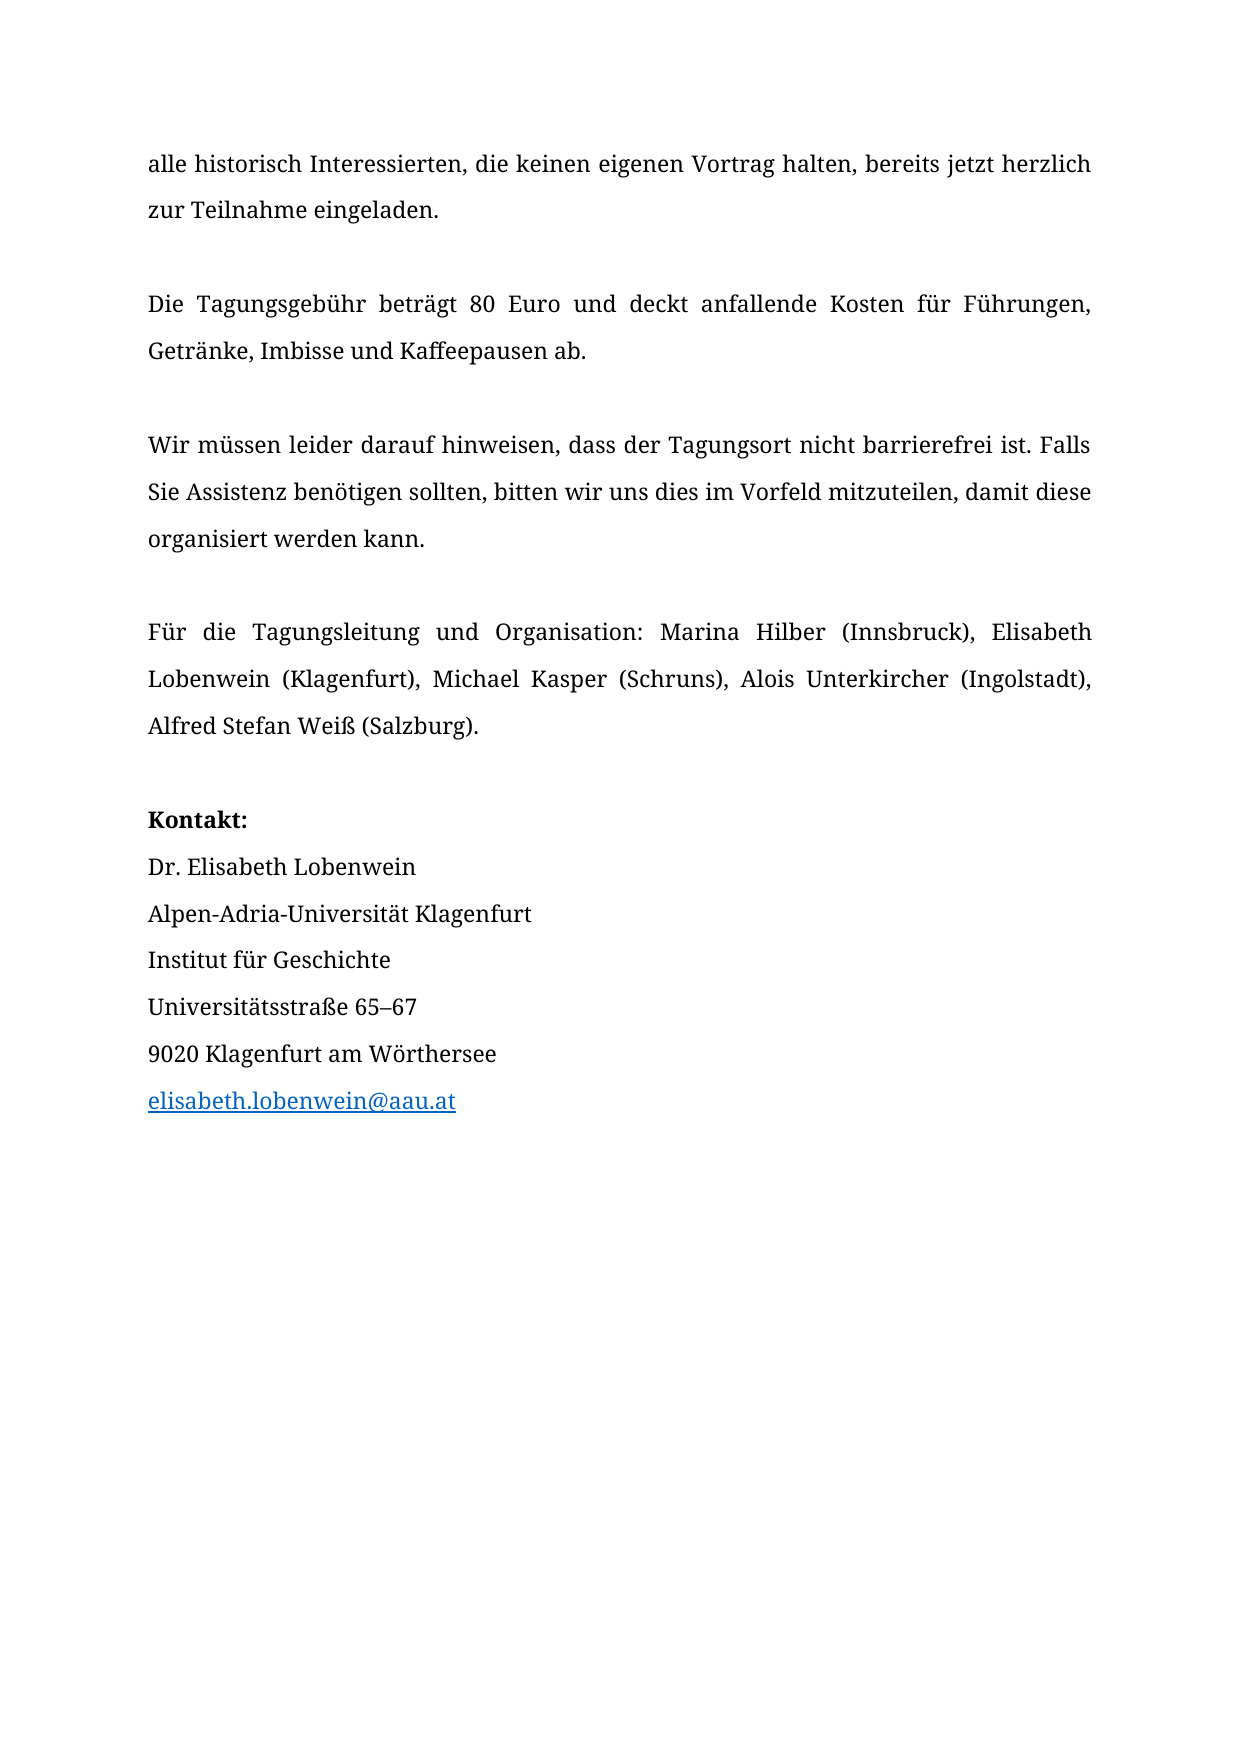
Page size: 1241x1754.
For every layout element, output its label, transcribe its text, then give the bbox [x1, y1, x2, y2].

text Kontakt: [148, 804, 1093, 835]
text 9020 Klagenfurt am Wörthersee [148, 1038, 1093, 1069]
text Die Tagungsgebühr beträgt 80 Euro und deckt anfallende Kosten für Führungen, Getränke, Imbisse und Kaffeepausen ab. [148, 288, 1093, 366]
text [148, 148, 1093, 226]
text elisabeth.lobenwein@aau.at [148, 1085, 1093, 1116]
text Institut für Geschichte [148, 944, 1093, 976]
text Für die Tagungsleitung und Organisation: Marina Hilber (Innsbruck), Elisabeth Lobenwein (Klagenfurt), Michael Kasper (Schruns), Alois Unterkircher (Ingolstadt), Alfred Stefan Weiß (Salzburg). [148, 616, 1093, 741]
text Dr. Elisabeth Lobenwein [148, 851, 1093, 882]
text Universitätsstraße 65–67 [148, 991, 1093, 1023]
text Alpen-Adria-Universität Klagenfurt [148, 898, 1093, 929]
text Wir müssen leider darauf hinweisen, dass der Tagungsort nicht barrierefrei ist. Falls Sie Assistenz benötigen sollten, bitten wir uns dies im Vorfeld mitzuteilen, damit diese organisiert werden kann. [148, 429, 1093, 554]
